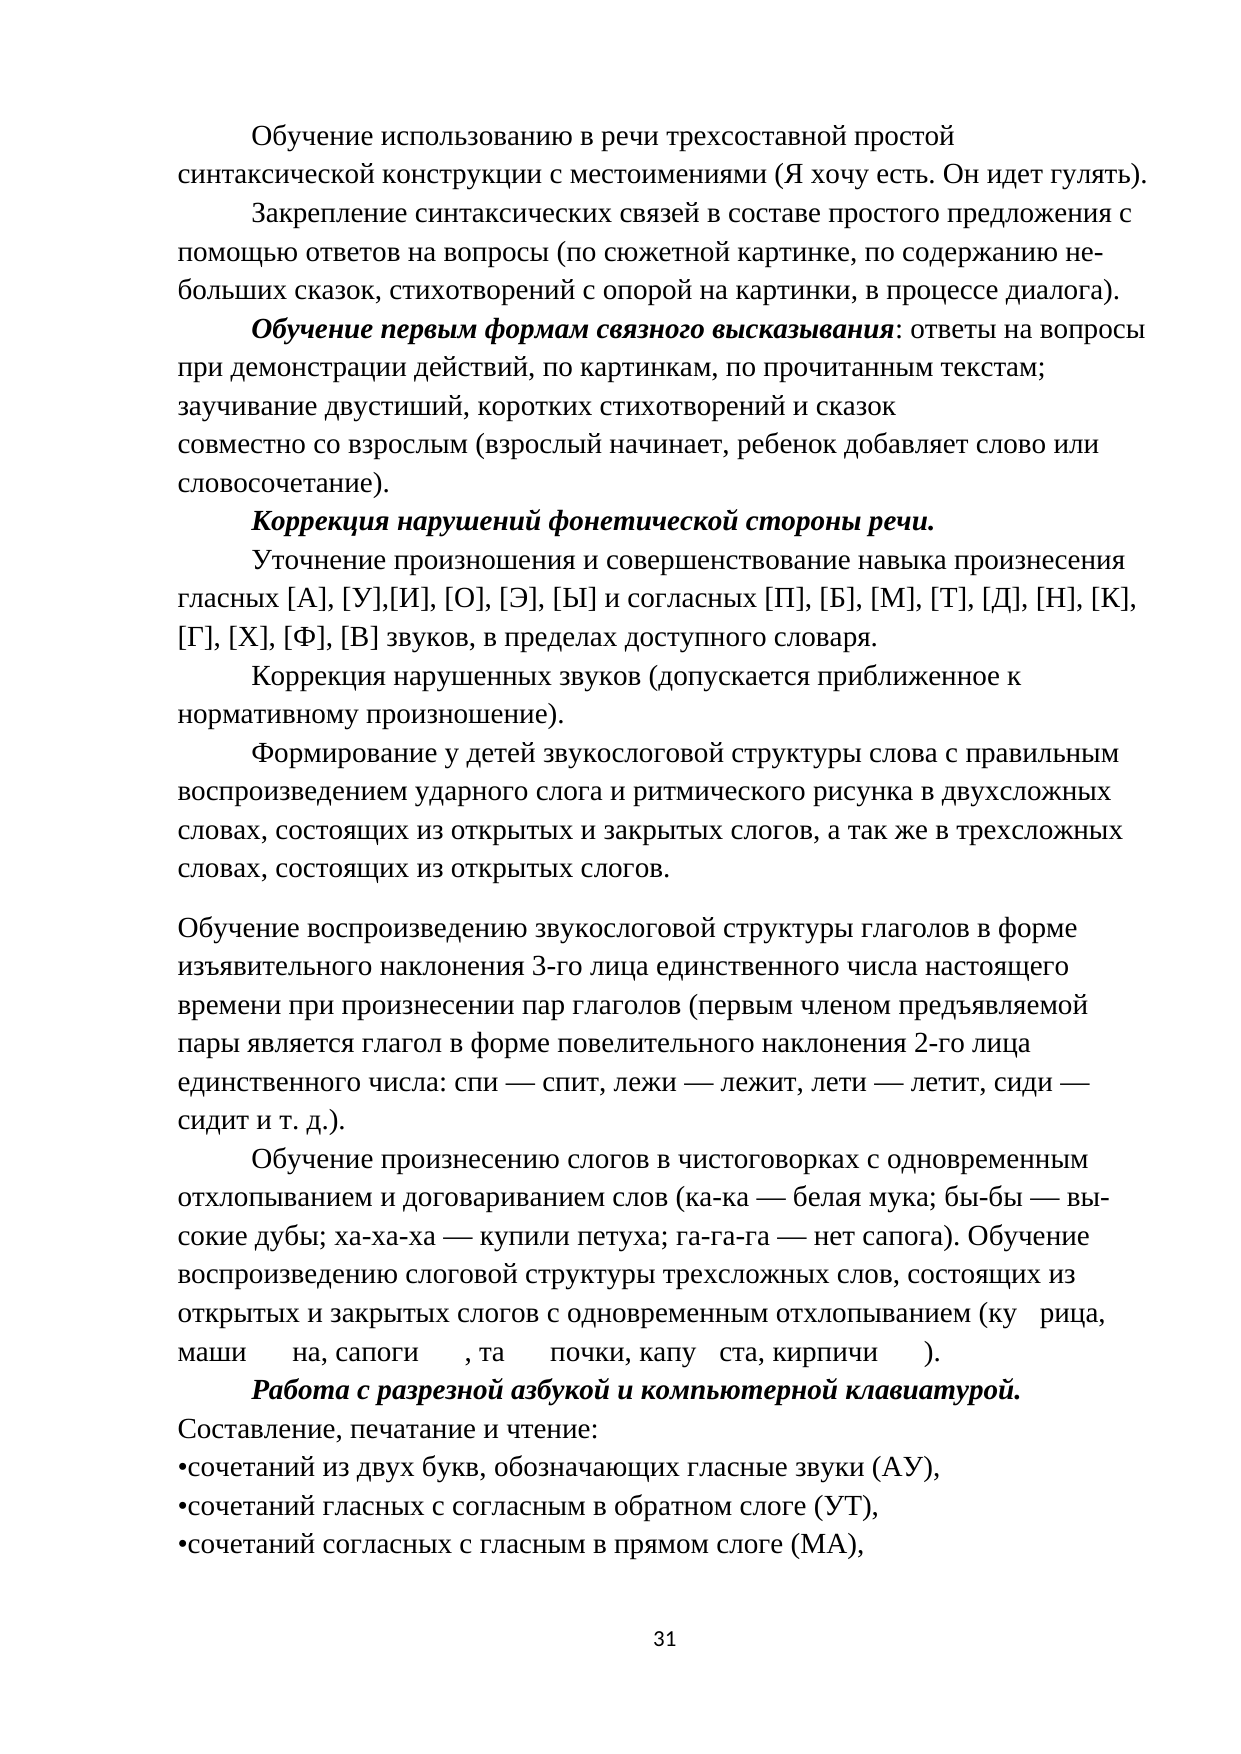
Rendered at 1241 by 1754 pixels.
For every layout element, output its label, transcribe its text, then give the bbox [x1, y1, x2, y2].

text Обучение воспроизведению звукослоговой структуры глаголов в форме изъявительного наклонения 3-го лица единственного числа настоящего времени при произнесении пар глаголов (первым членом предъявляемой пары является глагол в форме повелительного наклонения 2-го лица единственного числа: спи — спит, лежи — лежит, лети — летит, сиди — сидит и т. д.). [177, 910, 1152, 1136]
text словах, состоящих из открытых и закрытых слогов, а так же в трехсложных словах, состоящих из открытых слогов. [177, 812, 1152, 884]
text Обучение первым формам связного высказывания: ответы на вопросы [177, 311, 1152, 344]
text •сочетаний из двух букв, обозначающих гласные звуки (АУ), [177, 1449, 1152, 1483]
text больших сказок, стихотворений с опорой на картинки, в процессе диалога). [177, 272, 1152, 306]
text воспроизведению слоговой структуры трехсложных слов, состоящих из [177, 1257, 1152, 1290]
text помощью ответов на вопросы (по сюжетной картинке, по содержанию не- [177, 234, 1152, 267]
text Обучение произнесению слогов в чистоговорках с одновременным [177, 1141, 1152, 1174]
text машина, сапоги, тапочки, капуста, кирпичи). [177, 1334, 1152, 1367]
text при демонстрации действий, по картинкам, по прочитанным текстам; заучивание двустиший, коротких стихотворений и сказок [177, 349, 1152, 421]
text отхлопыванием и договариванием слов (ка-ка — белая мука; бы-бы — вы- [177, 1179, 1152, 1213]
text словосочетание). [177, 465, 1152, 498]
text воспроизведением ударного слога и ритмического рисунка в двухсложных [177, 773, 1152, 807]
text Работа с разрезной азбукой и компьютерной клавиатурой. [177, 1372, 1152, 1406]
text •сочетаний согласных с гласным в прямом слоге (МА), [177, 1526, 1152, 1560]
text •сочетаний гласных с согласным в обратном слоге (УТ), [177, 1488, 1152, 1521]
text Коррекция нарушений фонетической стороны речи. [177, 503, 1152, 537]
text сокие дубы; ха-ха-ха — купили петуха; га-га-га — нет сапога). Обучение [177, 1218, 1152, 1252]
text открытых и закрытых слогов с одновременным отхлопыванием (курица, [177, 1295, 1152, 1329]
text Формирование у детей звукослоговой структуры слова с правильным [177, 735, 1152, 768]
text Составление, печатание и чтение: [177, 1411, 1152, 1444]
text Обучение использованию в речи трехсоставной простой синтаксической конструкции с местоимениями (Я хочу есть. Он идет гулять). [177, 118, 1152, 190]
text Уточнение произношения и совершенствование навыка произнесения гласных [А], [У],[И], [О], [Э], [Ы] и согласных [П], [Б], [М], [Т], [Д], [Н], [К], [Г], [Х], [Ф], [В] звуков, в пределах доступного словаря. [177, 542, 1152, 653]
text совместно со взрослым (взрослый начинает, ребенок добавляет слово или [177, 426, 1152, 460]
text Коррекция нарушенных звуков (допускается приближенное к нормативному произношение). [177, 658, 1152, 730]
text Закрепление синтаксических связей в составе простого предложения с [177, 195, 1152, 229]
